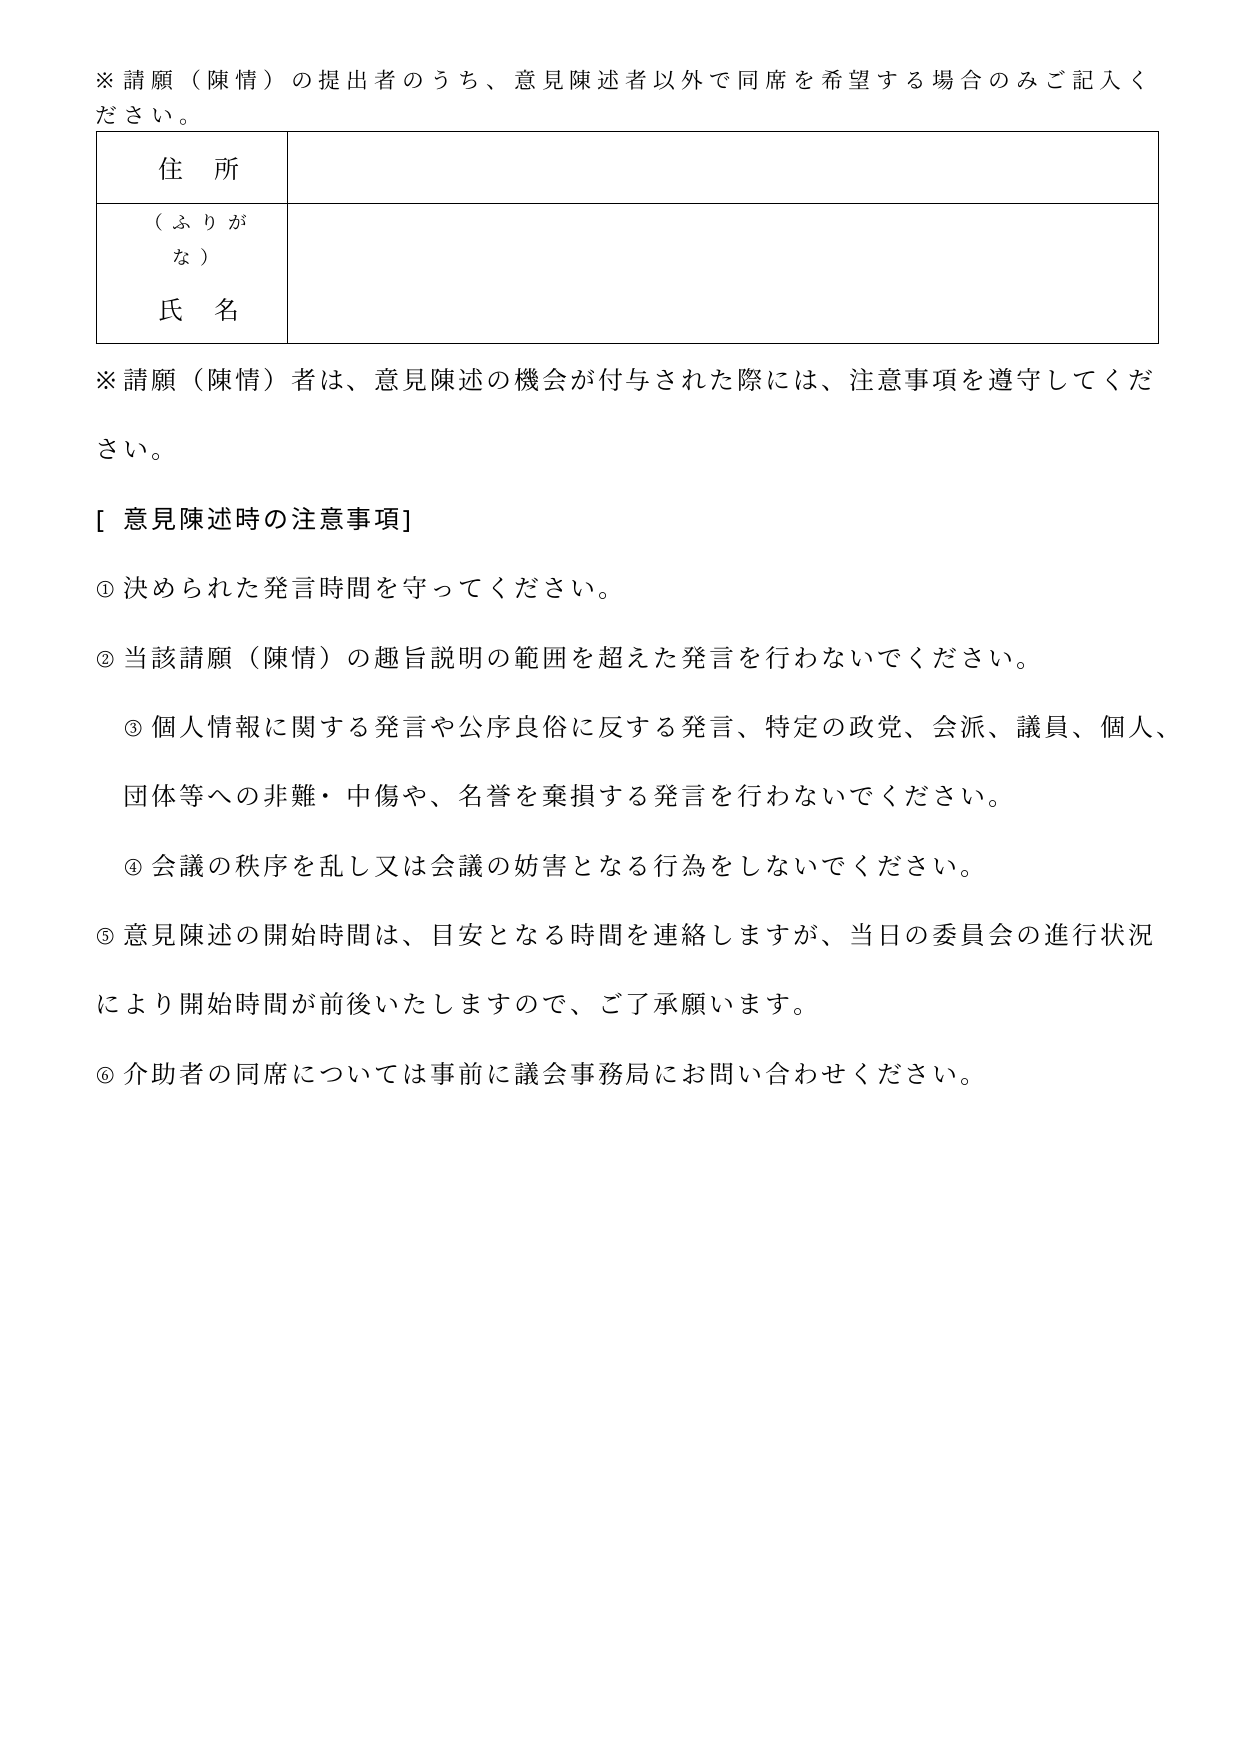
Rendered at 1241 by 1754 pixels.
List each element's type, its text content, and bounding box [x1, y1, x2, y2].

text ②当該請願（陳情）の趣旨説明の範囲を超えた発言を行わないでください。 [96, 622, 1156, 691]
table_header [288, 132, 1158, 203]
text ⑤意見陳述の開始時間は、目安となる時間を連絡しますが、当日の委員会の進行状況により開始時間が前後いたしますので、ご了承願います。 [96, 899, 1156, 1038]
text ④会議の秩序を乱し又は会議の妨害となる行為をしないでください。 [96, 830, 1156, 899]
text ①決められた発言時間を守ってください。 [96, 552, 1156, 622]
table_cell （ふりがな） 氏 名 [97, 204, 287, 343]
text ※請願（陳情）者は、意見陳述の機会が付与された際には、注意事項を遵守してください。 [96, 344, 1156, 483]
text ⑥介助者の同席については事前に議会事務局にお問い合わせください。 [96, 1038, 1156, 1107]
table_cell [288, 204, 1158, 343]
text ③個人情報に関する発言や公序良俗に反する発言、特定の政党、会派、議員、個人、団体等への非難･中傷や、名誉を棄損する発言を行わないでください。 [96, 691, 1156, 830]
text [意見陳述時の注意事項] [96, 483, 1156, 552]
table_header 住 所 [97, 132, 287, 203]
text ※請願（陳情）の提出者のうち、意見陳述者以外で同席を希望する場合のみご記入ください。 [96, 62, 1156, 131]
